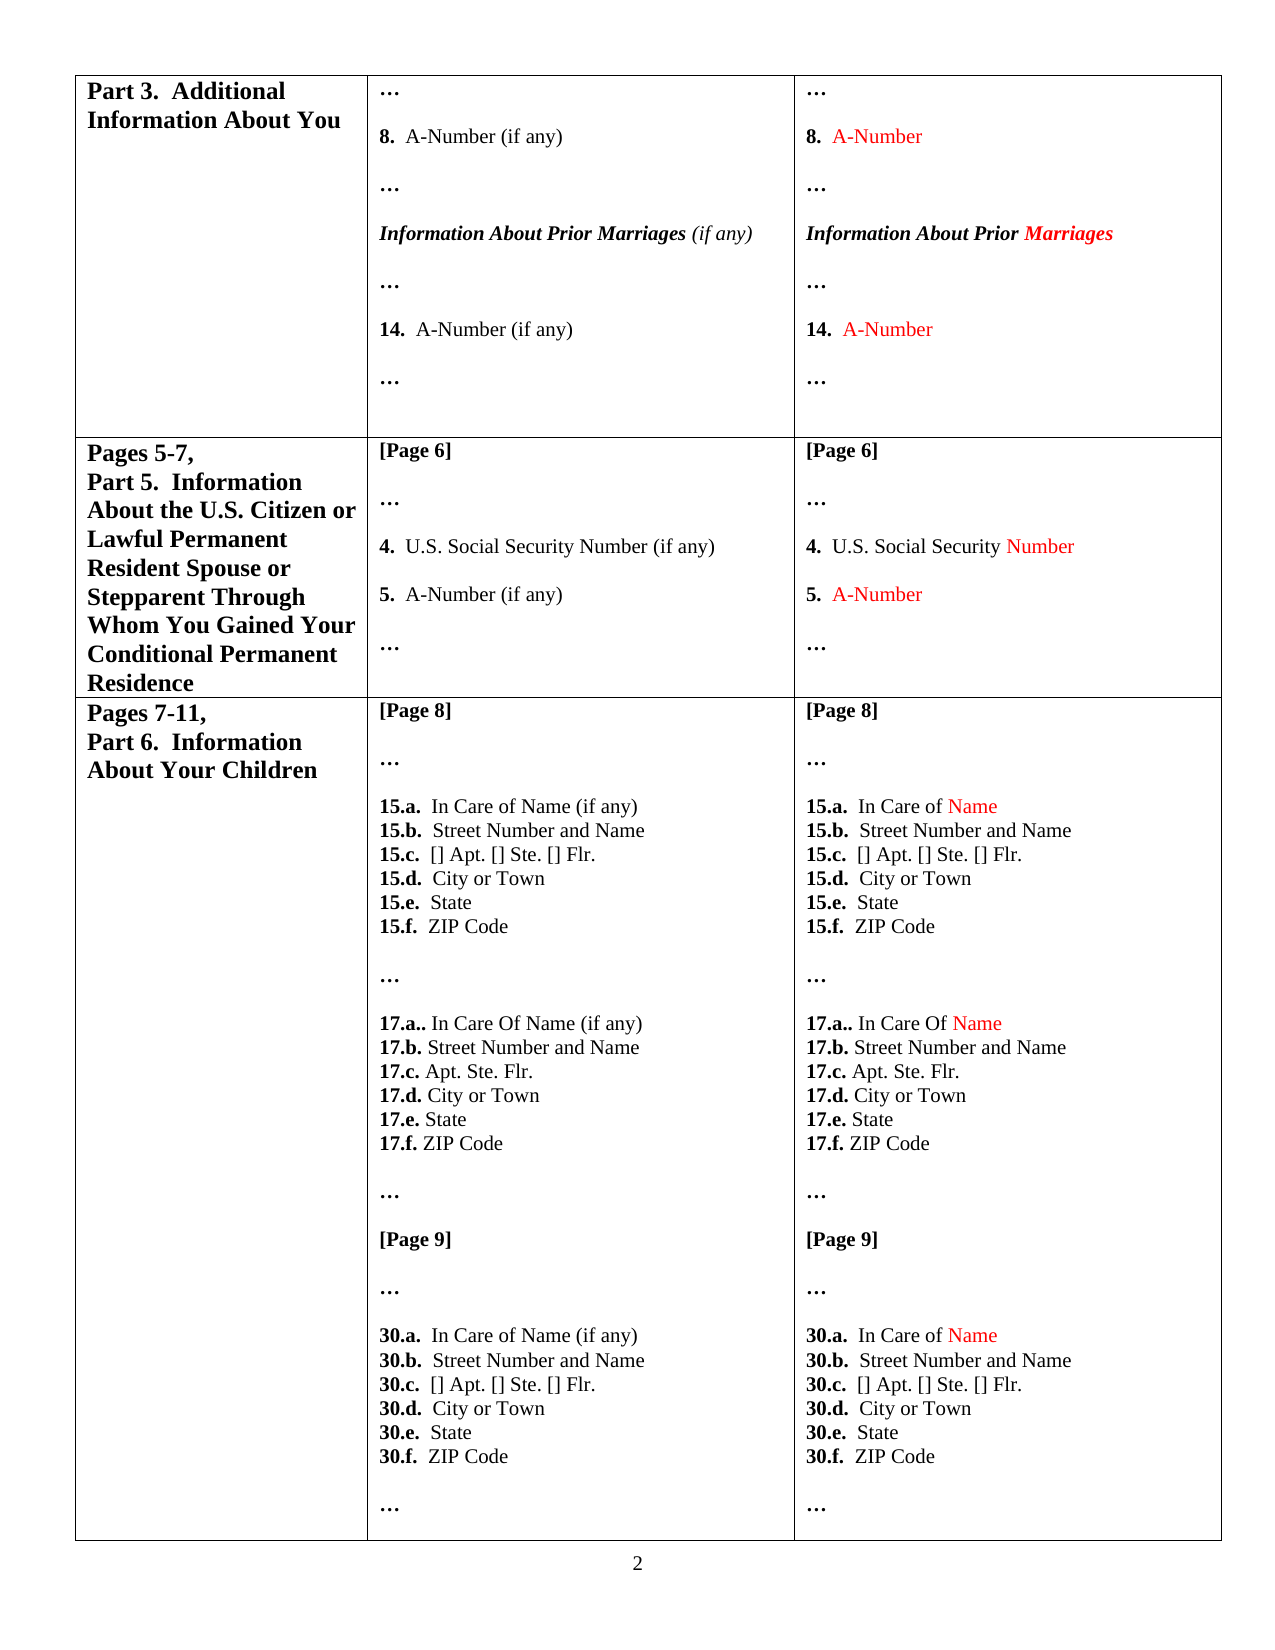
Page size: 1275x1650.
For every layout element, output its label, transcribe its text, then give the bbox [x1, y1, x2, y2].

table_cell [368, 698, 794, 1540]
table_cell [Page 6] … 4. U.S. Social Security Number (if any) 5. A-Number (if any) … [368, 438, 794, 697]
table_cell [76, 76, 367, 437]
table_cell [795, 76, 1221, 437]
table_cell Pages 5-7, Part 5. Information About the U.S. Citizen or Lawful Permanent Resident Spouse or Stepparent Through Whom You Gained Your Conditional Permanent Residence [76, 438, 367, 697]
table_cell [795, 698, 1221, 1540]
table_cell [Page 6] … 4. U.S. Social Security Number 5. A-Number … [795, 438, 1221, 697]
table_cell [368, 76, 794, 437]
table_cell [76, 698, 367, 1540]
